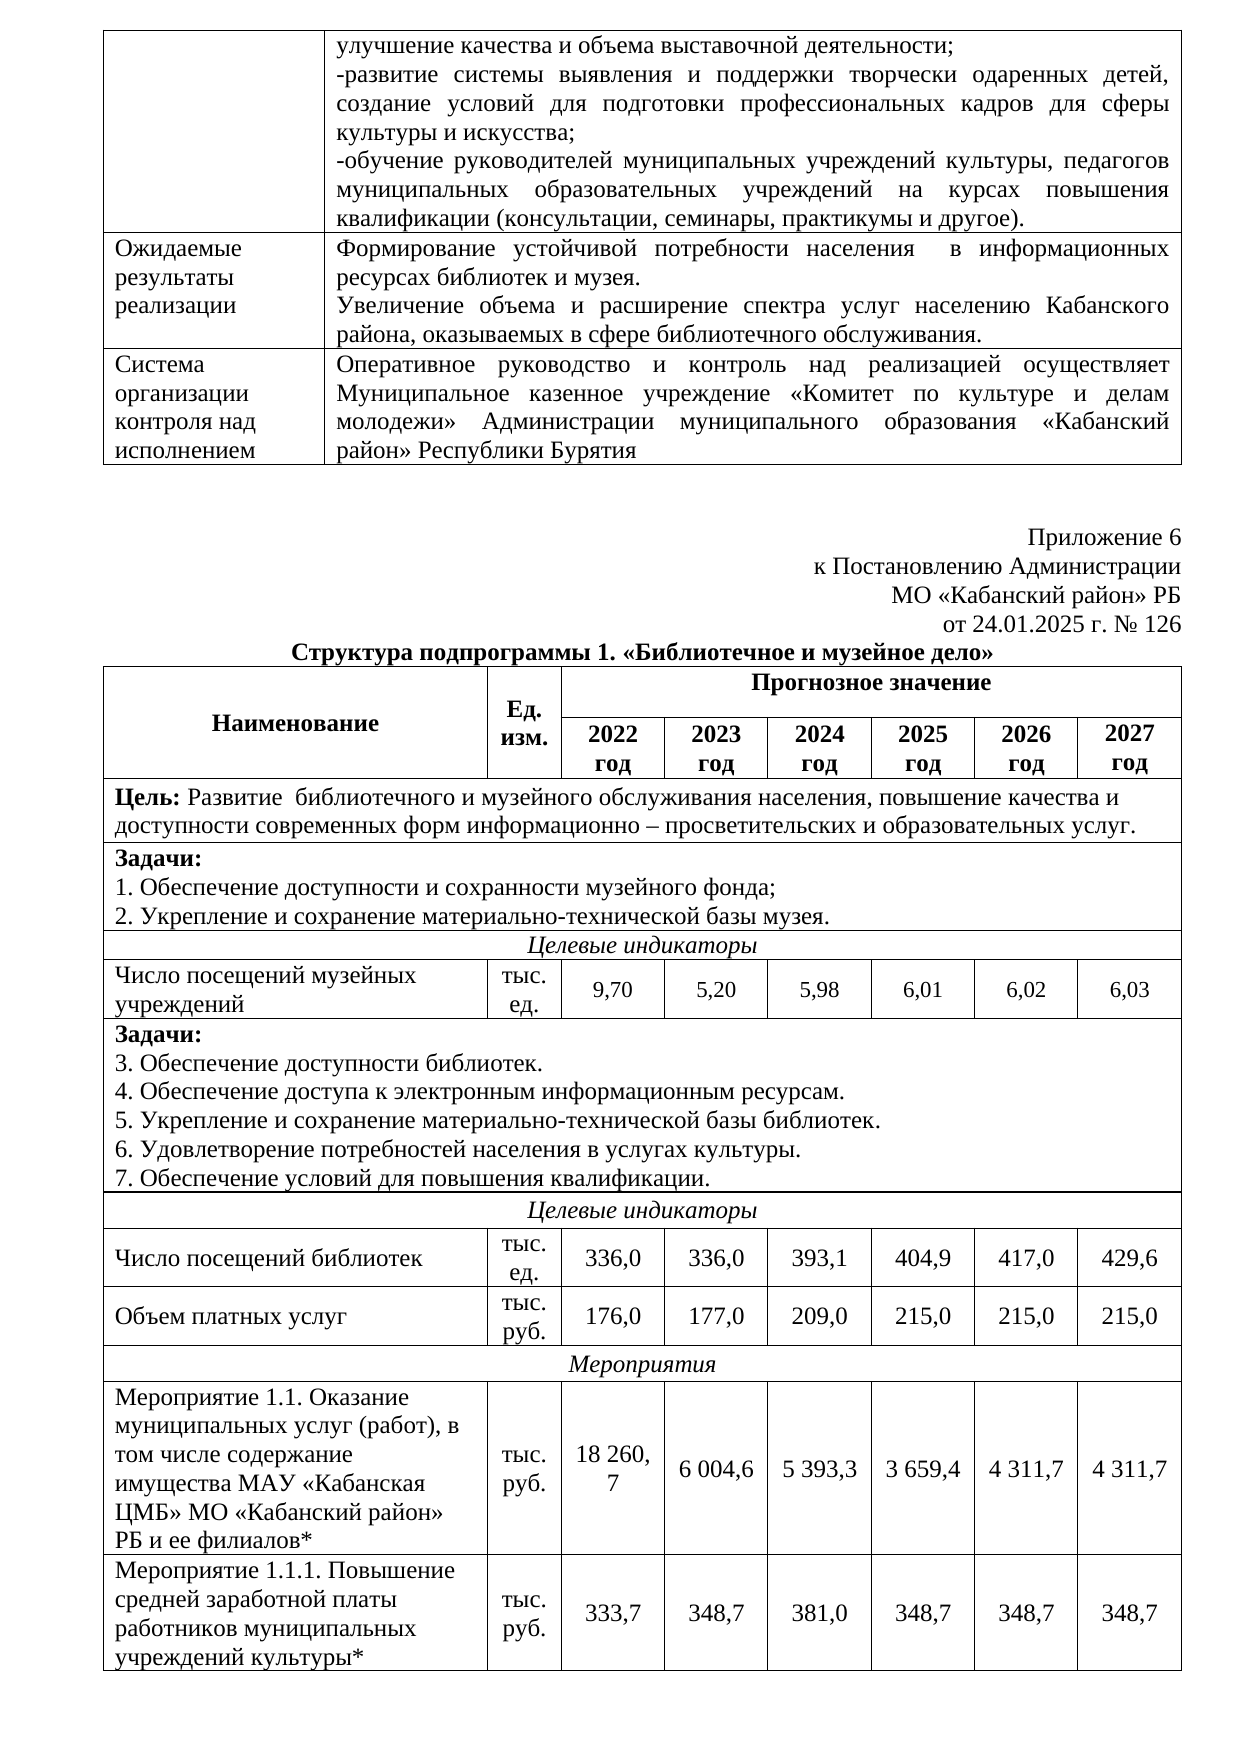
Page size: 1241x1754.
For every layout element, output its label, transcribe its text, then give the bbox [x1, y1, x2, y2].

table_cell 5,20 [665, 960, 767, 1018]
table_cell 336,0 [562, 1229, 664, 1286]
table_cell Целевые индикаторы [104, 1193, 1181, 1227]
table_cell 18 260,7 [562, 1382, 664, 1554]
table_cell 209,0 [768, 1287, 871, 1344]
table_cell 348,7 [872, 1555, 974, 1670]
table_cell Мероприятия [104, 1346, 1181, 1381]
text от 24.01.2025 г. № 126 [177, 609, 1181, 637]
table_header Наименование [104, 667, 487, 777]
table_cell 2025 год [872, 718, 974, 777]
table_cell 429,6 [1078, 1229, 1181, 1286]
table_cell Мероприятие 1.1. Оказание муниципальных услуг (работ), в том числе содержание имущества МАУ «Кабанская ЦМБ» МО «Кабанский район» РБ и ее филиалов* [104, 1382, 487, 1554]
table_cell 333,7 [562, 1555, 664, 1670]
title Структура подпрограммы 1. «Библиотечное и музейное дело» [103, 637, 1181, 666]
table_header Прогнозное значение [562, 667, 1181, 717]
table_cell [104, 31, 324, 232]
table_cell Число посещений библиотек [104, 1229, 487, 1286]
table_cell тыс. руб. [488, 1287, 561, 1344]
table_cell 6,03 [1078, 960, 1181, 1018]
table_cell 2022 год [562, 718, 664, 777]
table_cell 348,7 [975, 1555, 1077, 1670]
table_cell 348,7 [1078, 1555, 1181, 1670]
text Приложение 6 [177, 522, 1181, 551]
table_cell 336,0 [665, 1229, 767, 1286]
table_cell 404,9 [872, 1229, 974, 1286]
table_cell Задачи: 3. Обеспечение доступности библиотек. 4. Обеспечение доступа к электронным информационным ресурсам. 5. Укрепление и сохранение материально-технической базы библиотек. 6. Удовлетворение потребностей населения в услугах культуры. 7. Обеспечение условий для повышения квалификации. [104, 1019, 1181, 1191]
table_header Ед. изм. [488, 667, 561, 777]
table_cell 215,0 [975, 1287, 1077, 1344]
table_cell 4 311,7 [975, 1382, 1077, 1554]
table_cell Оперативное руководство и контроль над реализацией осуществляет Муниципальное казенное учреждение «Комитет по культуре и делам молодежи» Администрации муниципального образования «Кабанский район» Республики Бурятия [325, 349, 1181, 464]
table_cell 5 393,3 [768, 1382, 871, 1554]
table_cell 215,0 [872, 1287, 974, 1344]
table_cell 176,0 [562, 1287, 664, 1344]
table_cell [325, 31, 1181, 232]
table_cell 6,02 [975, 960, 1077, 1018]
table_cell 5,98 [768, 960, 871, 1018]
table_cell Система организации контроля над исполнением [104, 349, 324, 464]
table_cell 2023 год [665, 718, 767, 777]
table_cell Ожидаемые результаты реализации [104, 233, 324, 348]
table_cell 9,70 [562, 960, 664, 1018]
table_cell 6,01 [872, 960, 974, 1018]
table_cell тыс.ед. [488, 1229, 561, 1286]
table_cell 381,0 [768, 1555, 871, 1670]
table_cell 4 311,7 [1078, 1382, 1181, 1554]
table_cell 215,0 [1078, 1287, 1181, 1344]
text к Постановлению Администрации [177, 551, 1181, 580]
table_cell Цель: Развитие библиотечного и музейного обслуживания населения, повышение качества и доступности современных форм информационно – просветительских и образовательных услуг. [104, 779, 1181, 842]
table_cell 348,7 [665, 1555, 767, 1670]
table_cell тыс. руб. [488, 1382, 561, 1554]
table_cell 417,0 [975, 1229, 1077, 1286]
table_cell Задачи: 1. Обеспечение доступности и сохранности музейного фонда; 2. Укрепление и сохранение материально-технической базы музея. [104, 843, 1181, 929]
table_cell 393,1 [768, 1229, 871, 1286]
table_cell 2027 год [1078, 718, 1181, 777]
table_cell Число посещений музейных учреждений [104, 960, 487, 1018]
table_cell тыс.ед. [488, 960, 561, 1018]
table_cell тыс. руб. [488, 1555, 561, 1670]
table_cell Целевые индикаторы [104, 931, 1181, 959]
table_cell 177,0 [665, 1287, 767, 1344]
table_cell 2024 год [768, 718, 871, 777]
table_cell 3 659,4 [872, 1382, 974, 1554]
table_cell Мероприятие 1.1.1. Повышение средней заработной платы работников муниципальных учреждений культуры* [104, 1555, 487, 1670]
text МО «Кабанский район» РБ [177, 580, 1181, 609]
table_cell 2026 год [975, 718, 1077, 777]
table_cell Формирование устойчивой потребности населения в информационных ресурсах библиотек и музея. Увеличение объема и расширение спектра услуг населению Кабанского района, оказываемых в сфере библиотечного обслуживания. [325, 233, 1181, 348]
table_cell 6 004,6 [665, 1382, 767, 1554]
table_cell Объем платных услуг [104, 1287, 487, 1344]
